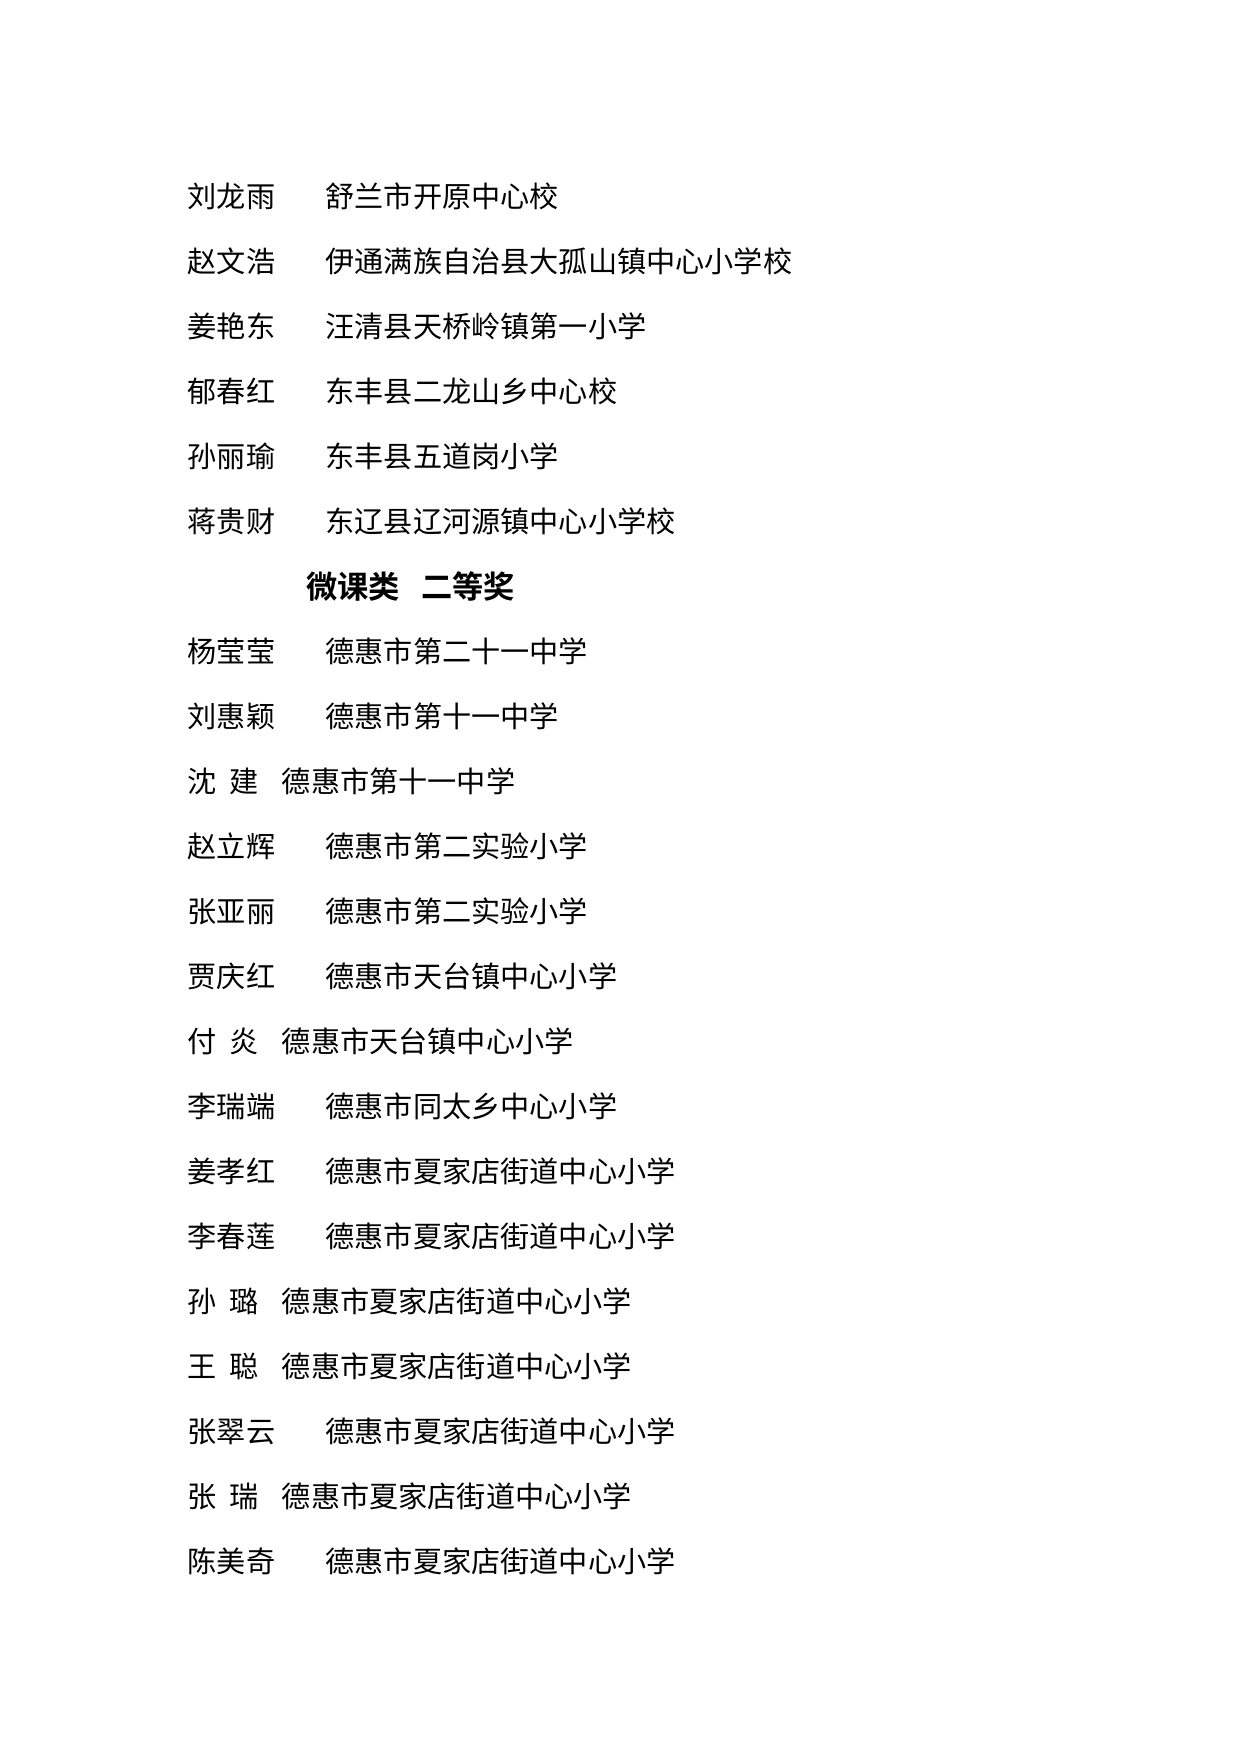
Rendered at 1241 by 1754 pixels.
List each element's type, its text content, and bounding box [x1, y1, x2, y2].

text 刘惠颖 德惠市第十一中学 [187, 682, 1053, 747]
text 张亚丽 德惠市第二实验小学 [187, 877, 1053, 942]
text 付 炎 德惠市天台镇中心小学 [187, 1007, 1053, 1072]
text 蒋贵财 东辽县辽河源镇中心小学校 [187, 487, 1053, 552]
text 王 聪 德惠市夏家店街道中心小学 [187, 1332, 1053, 1397]
text 沈 建 德惠市第十一中学 [187, 747, 1053, 812]
text 张 瑞 德惠市夏家店街道中心小学 [187, 1462, 1053, 1527]
text 李瑞端 德惠市同太乡中心小学 [187, 1072, 1053, 1137]
text 姜孝红 德惠市夏家店街道中心小学 [187, 1137, 1053, 1202]
text 微课类 二等奖 [187, 552, 1053, 617]
text 姜艳东 汪清县天桥岭镇第一小学 [187, 292, 1053, 357]
text 陈美奇 德惠市夏家店街道中心小学 [187, 1527, 1053, 1592]
text 郁春红 东丰县二龙山乡中心校 [187, 357, 1053, 422]
text 李春莲 德惠市夏家店街道中心小学 [187, 1202, 1053, 1267]
text 赵立辉 德惠市第二实验小学 [187, 812, 1053, 877]
text 孙 璐 德惠市夏家店街道中心小学 [187, 1267, 1053, 1332]
text 孙丽瑜 东丰县五道岗小学 [187, 422, 1053, 487]
text 赵文浩 伊通满族自治县大孤山镇中心小学校 [187, 227, 1053, 292]
text 贾庆红 德惠市天台镇中心小学 [187, 942, 1053, 1007]
text 杨莹莹 德惠市第二十一中学 [187, 617, 1053, 682]
text 张翠云 德惠市夏家店街道中心小学 [187, 1397, 1053, 1462]
text 刘龙雨 舒兰市开原中心校 [187, 162, 1053, 227]
